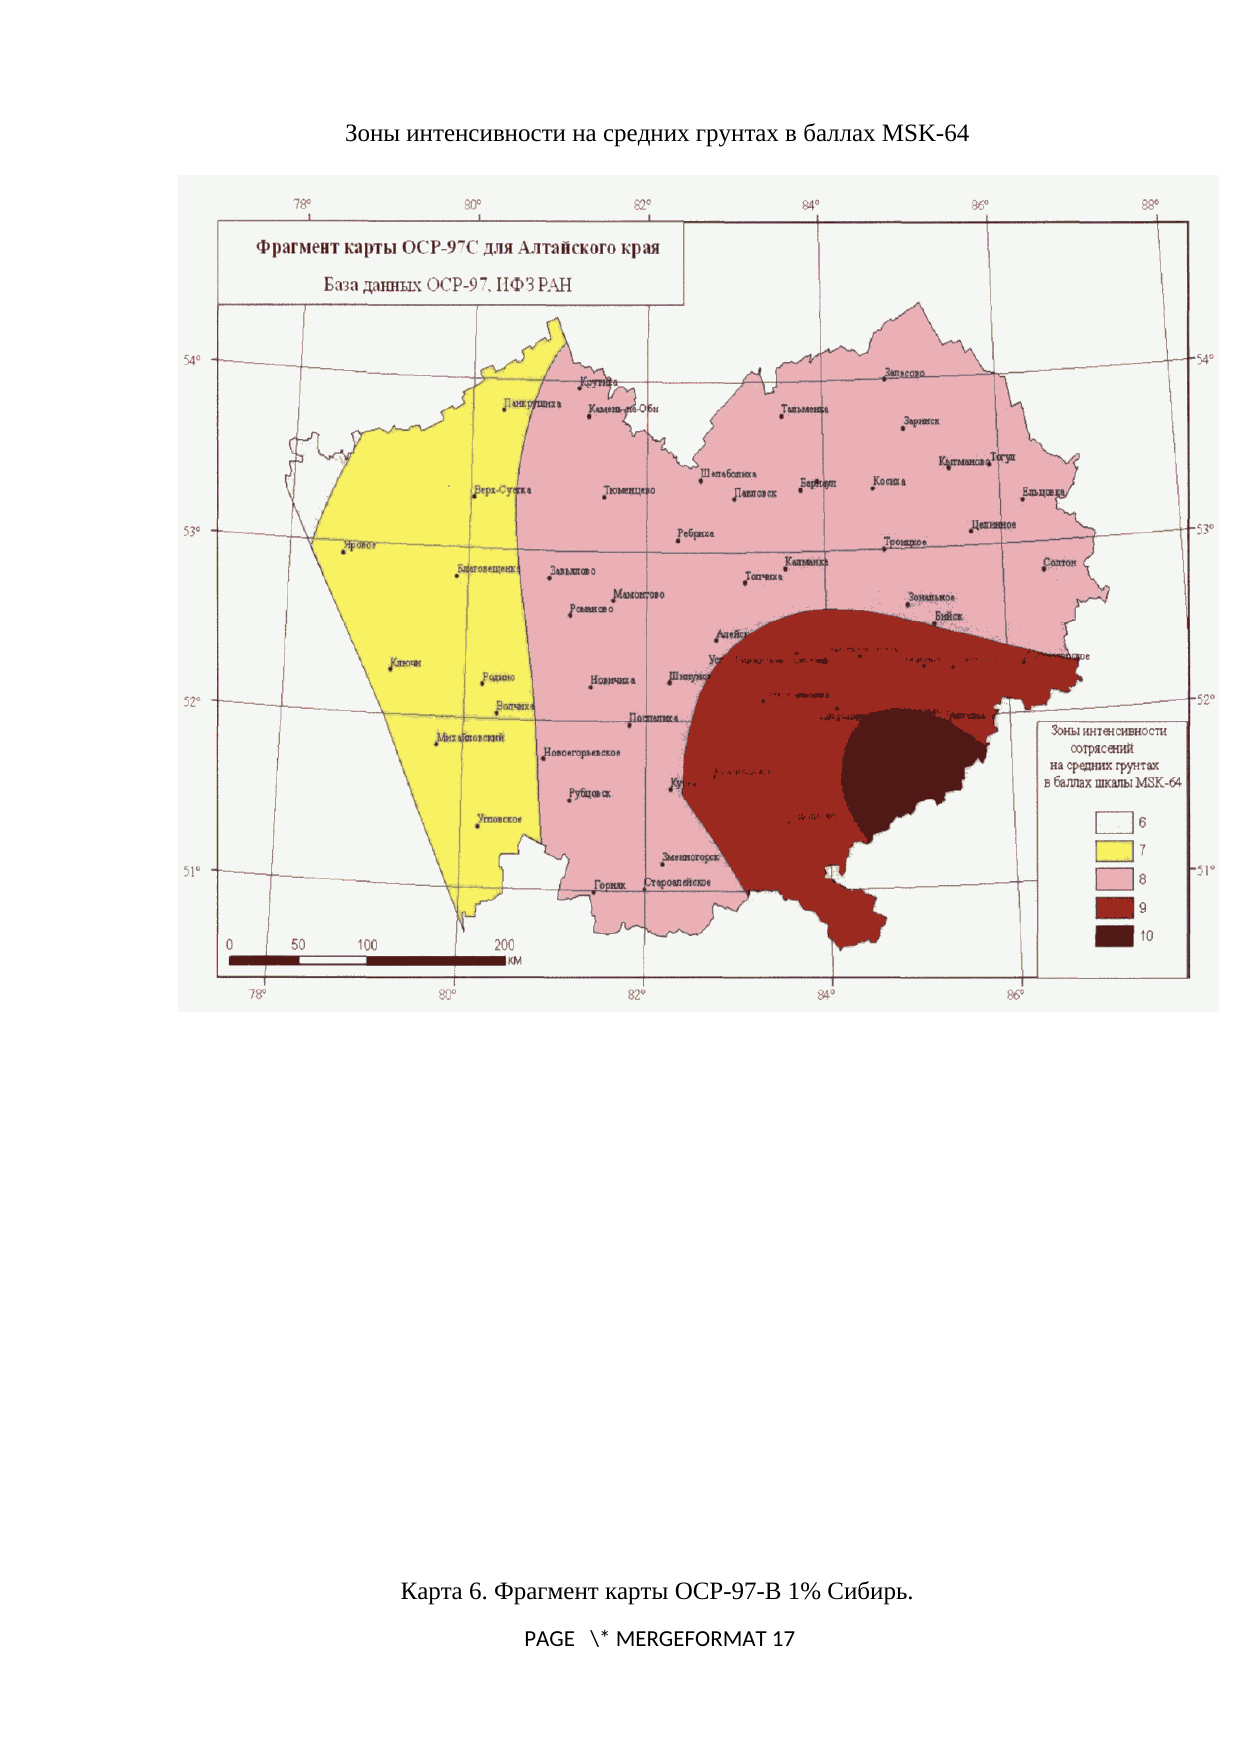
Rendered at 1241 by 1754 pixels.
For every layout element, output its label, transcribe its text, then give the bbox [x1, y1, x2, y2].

picture [177, 175, 1220, 1012]
text Зоны интенсивности на средних грунтах в баллах MSK-64 [177, 118, 1137, 147]
text Карта 6. Фрагмент карты ОСР-97-В 1% Сибирь. [177, 1576, 1137, 1605]
